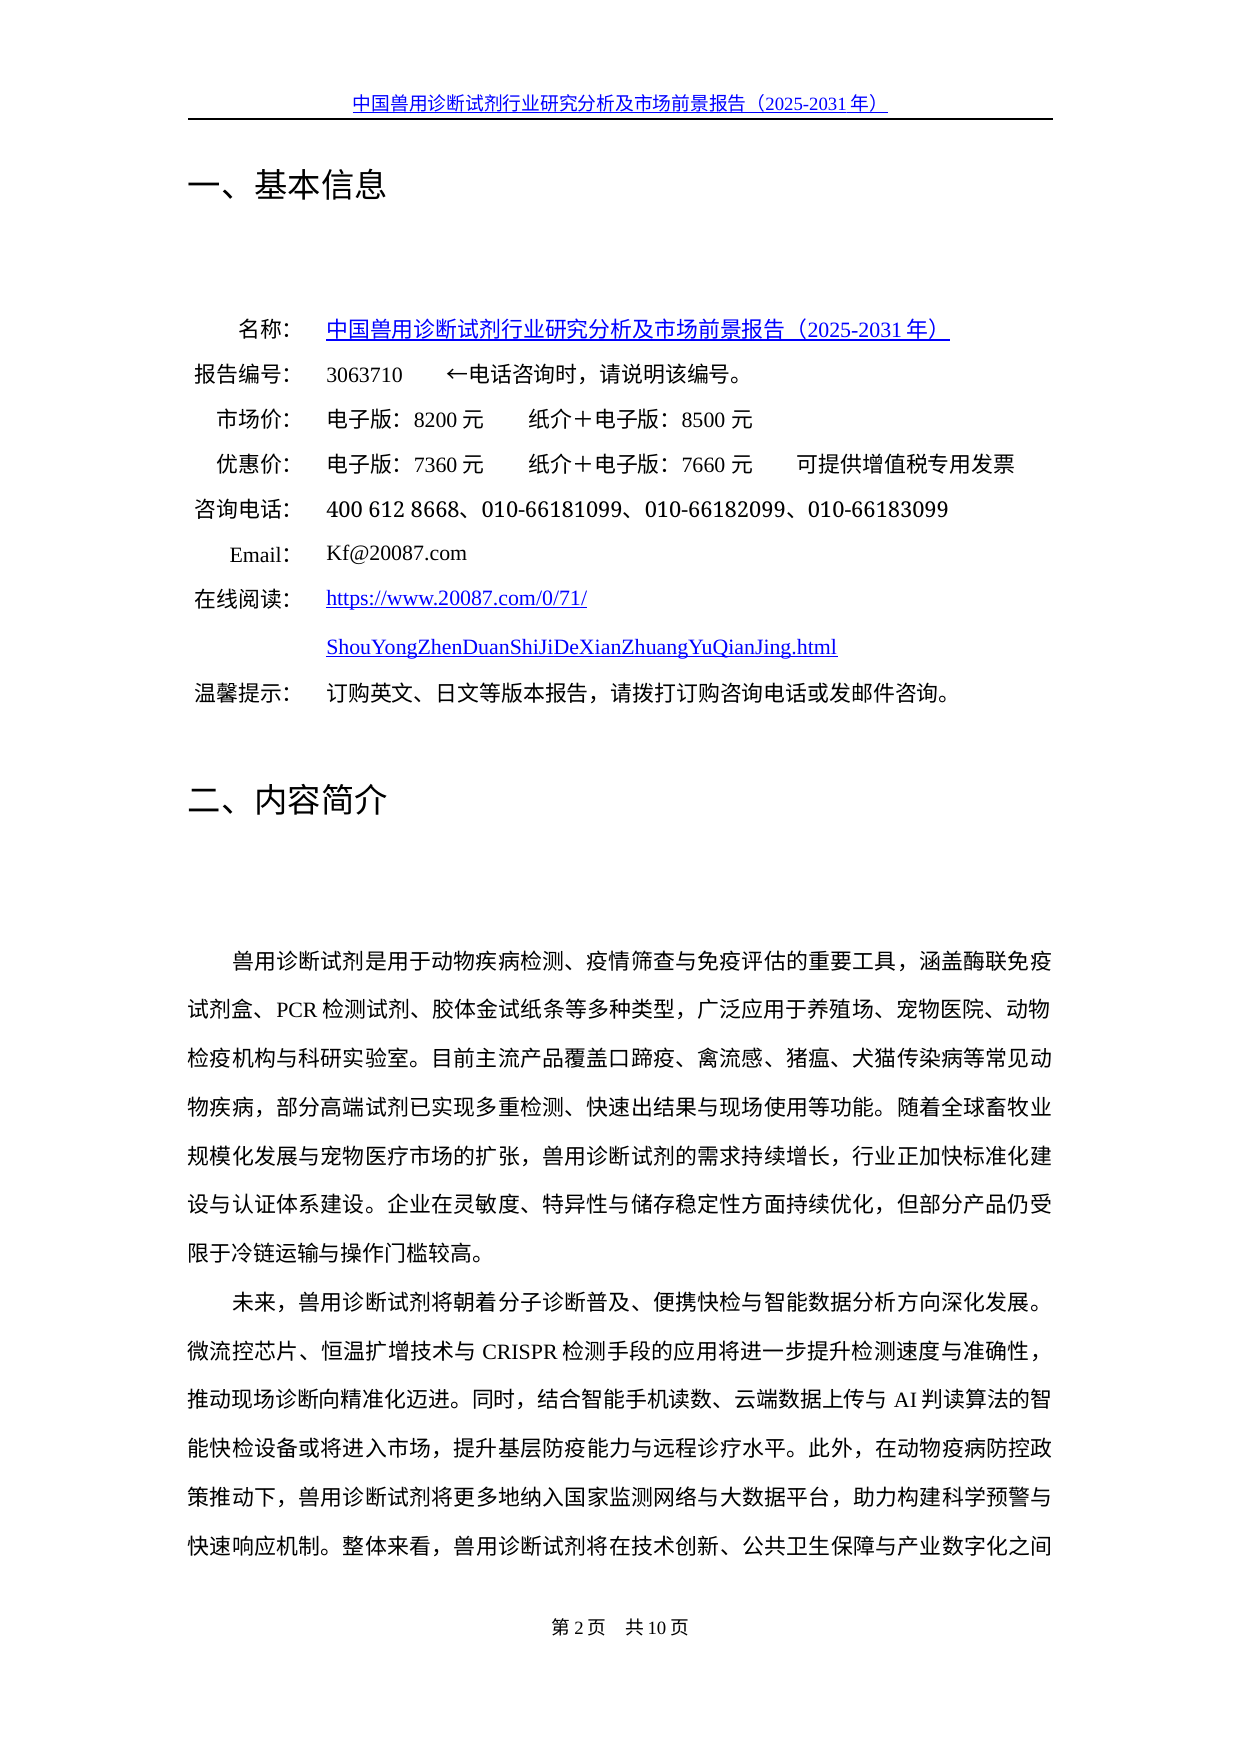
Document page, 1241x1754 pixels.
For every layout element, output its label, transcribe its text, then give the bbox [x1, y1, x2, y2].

title 一、基本信息 [187, 150, 1053, 215]
table_cell 电子版：8200 元 纸介＋电子版：8500 元 [315, 402, 1073, 447]
table_cell 3063710 ←电话咨询时，请说明该编号。 [315, 357, 1073, 402]
table_cell 在线阅读： [167, 582, 315, 675]
table_header 名称： [167, 312, 315, 357]
table_cell Email： [167, 537, 315, 582]
table_cell 市场价： [167, 402, 315, 447]
table_cell 温馨提示： [167, 675, 315, 720]
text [187, 943, 1053, 1561]
table_cell [315, 582, 1073, 675]
table_cell 优惠价： [167, 447, 315, 492]
table_cell 报告编号： [167, 357, 315, 402]
table_cell 订购英文、日文等版本报告，请拨打订购咨询电话或发邮件咨询。 [315, 675, 1073, 720]
table_cell 400 612 8668、010-66181099、010-66182099、010-66183099 [315, 492, 1073, 537]
table_cell 电子版：7360 元 纸介＋电子版：7660 元 可提供增值税专用发票 [315, 447, 1073, 492]
table_header 中国兽用诊断试剂行业研究分析及市场前景报告（2025-2031年） [315, 312, 1073, 357]
table_cell Kf@20087.com [315, 537, 1073, 582]
table_cell 咨询电话： [167, 492, 315, 537]
title 二、内容简介 [187, 766, 1053, 831]
